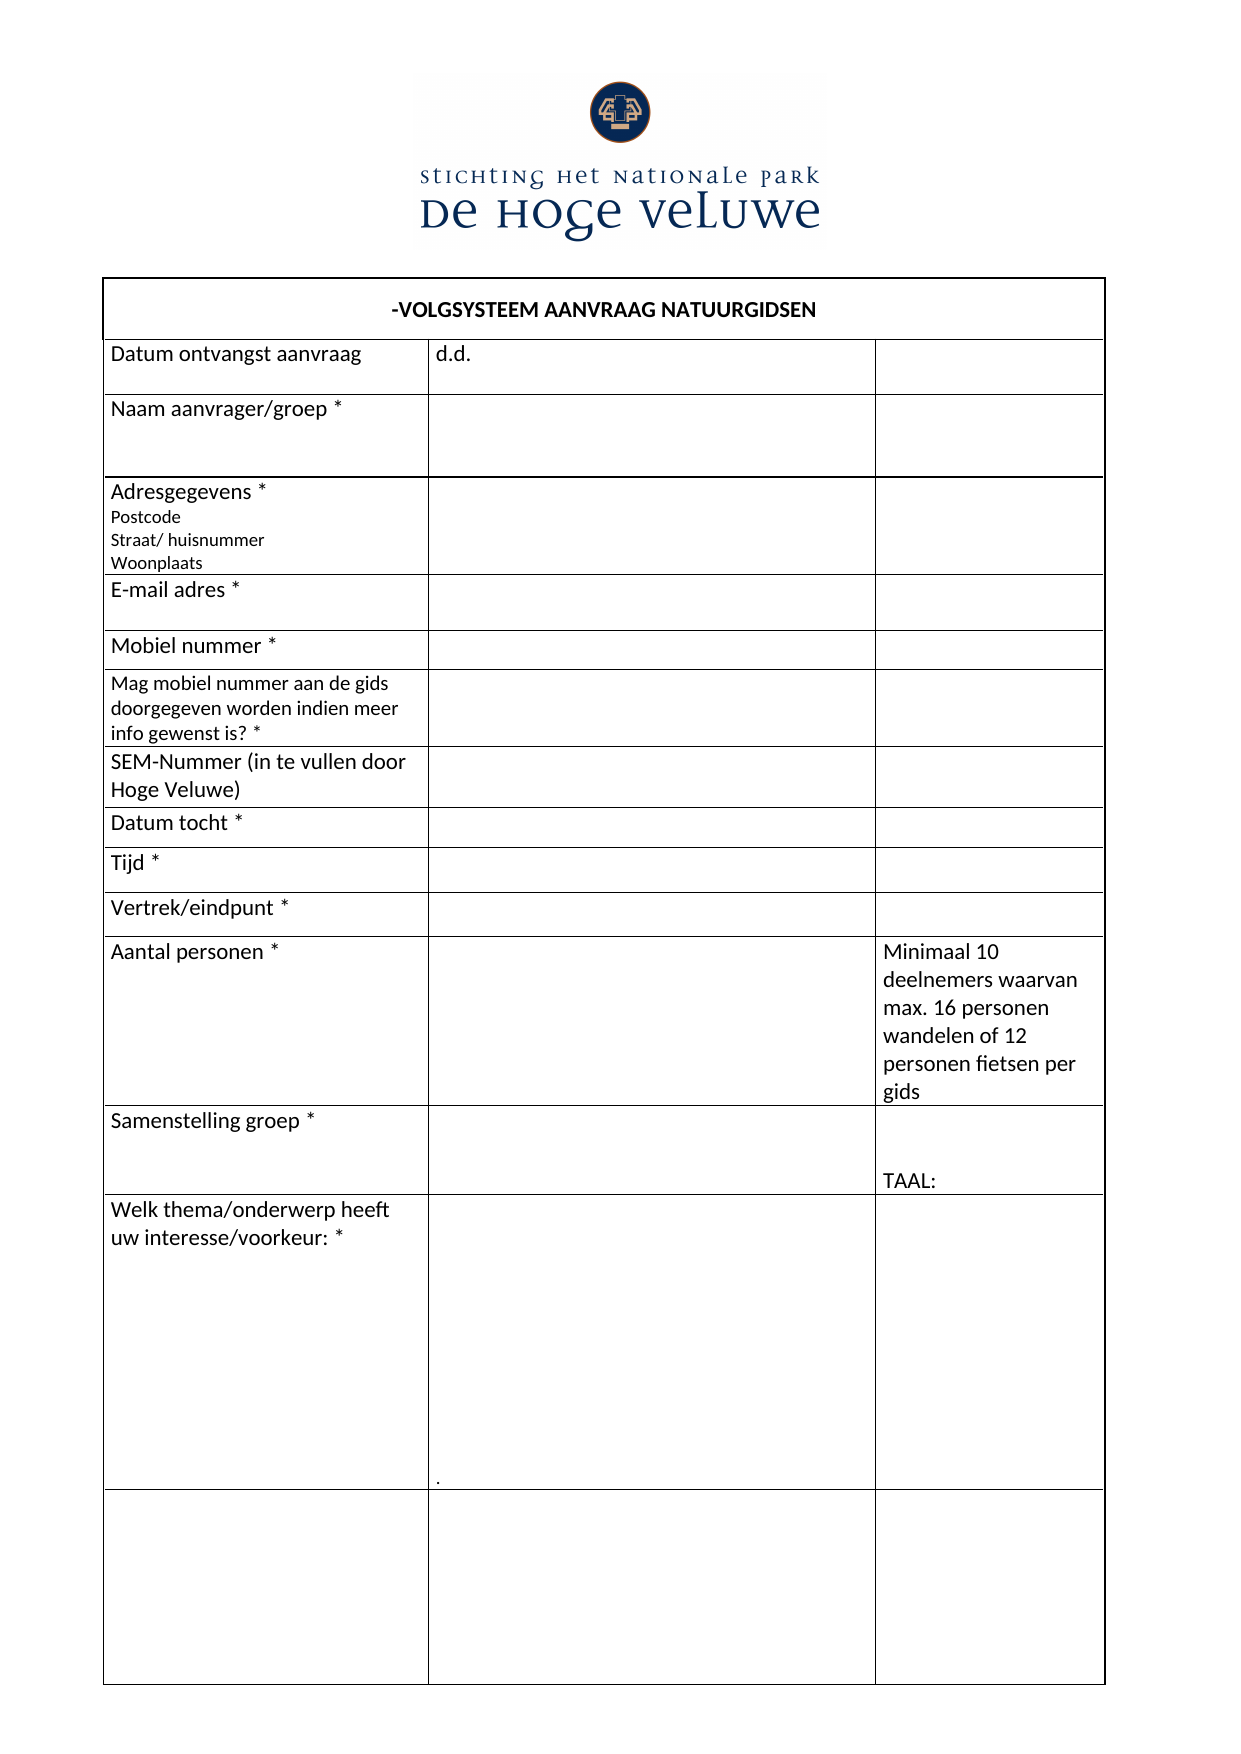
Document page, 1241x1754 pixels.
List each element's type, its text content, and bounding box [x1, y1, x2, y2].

table_cell [876, 746, 1104, 807]
table_header -VOLGSYSTEEM AANVRAAG NATUURGIDSEN [104, 279, 1104, 338]
table_cell Datum tocht * [104, 808, 428, 847]
table_cell Datum ontvangst aanvraag [104, 340, 428, 393]
table_cell . [429, 1195, 875, 1489]
table_cell [429, 937, 875, 1105]
table_cell [876, 630, 1104, 669]
table_cell Vertrek/eindpunt * [104, 893, 428, 936]
table_cell [876, 892, 1104, 936]
table_cell [429, 478, 875, 574]
table_cell d.d. [429, 340, 875, 393]
table_cell Naam aanvrager/groep * [104, 395, 428, 476]
table_cell [876, 339, 1104, 393]
table_cell [876, 669, 1104, 746]
table_cell [876, 1489, 1104, 1684]
table_cell Tijd * [104, 848, 428, 892]
table_cell TAAL: [876, 1105, 1104, 1194]
table_cell [429, 575, 875, 630]
table_cell Welk thema/onderwerp heeft uw interesse/voorkeur: * [104, 1195, 428, 1489]
table_cell Mag mobiel nummer aan de gids doorgegeven worden indien meer info gewenst is? * [104, 670, 428, 746]
table_cell Minimaal 10 deelnemers waarvan max. 16 personen wandelen of 12 personen fietsen per gids [876, 936, 1104, 1105]
table_cell [429, 670, 875, 746]
table_cell [876, 574, 1104, 630]
table_cell [429, 893, 875, 936]
table_cell [429, 808, 875, 847]
table_cell [104, 1490, 428, 1684]
table_cell E-mail adres * [104, 575, 428, 630]
table_cell [429, 395, 875, 476]
table_cell [429, 1106, 875, 1194]
table_cell [429, 1490, 875, 1684]
picture [413, 73, 827, 250]
table_cell [429, 848, 875, 892]
table_cell [429, 747, 875, 807]
table_cell Samenstelling groep * [104, 1106, 428, 1194]
table_cell [876, 394, 1104, 476]
table_cell [876, 807, 1104, 847]
table_cell Adresgegevens * Postcode Straat/ huisnummer Woonplaats [104, 477, 428, 574]
table_cell SEM-Nummer (in te vullen door Hoge Veluwe) [104, 747, 428, 807]
table_cell [876, 847, 1104, 892]
table_cell Mobiel nummer * [104, 631, 428, 669]
table_cell [876, 1194, 1104, 1489]
table_cell [429, 631, 875, 669]
table_cell [876, 476, 1104, 574]
table_cell Aantal personen * [104, 937, 428, 1105]
